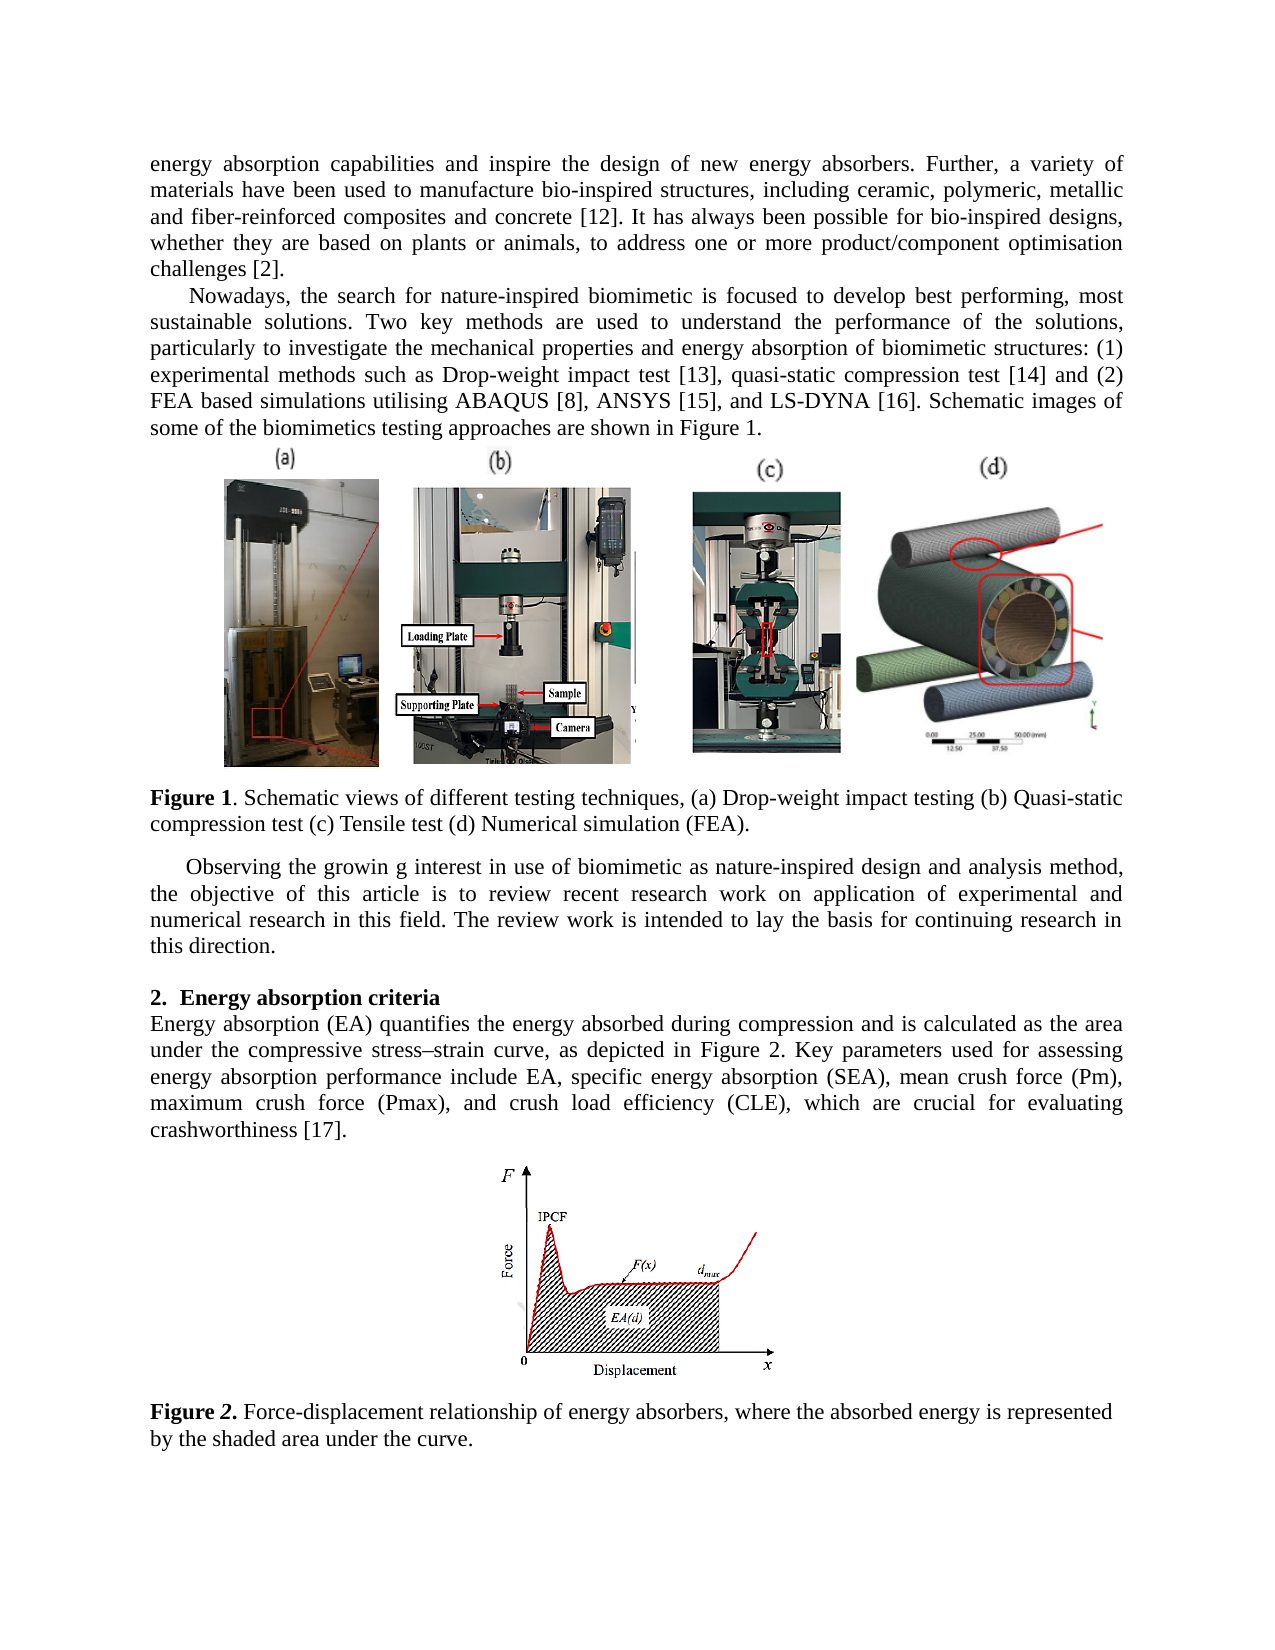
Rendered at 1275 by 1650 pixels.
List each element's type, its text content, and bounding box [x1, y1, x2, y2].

picture [856, 485, 1103, 757]
text Energy absorption (EA) quantifies the energy absorbed during compression and is calculated as the area under the compressive stress–strain curve, as depicted in Figure 2. Key parameters used for assessing energy absorption performance include EA, specific energy absorption (SEA), mean crush force (Pm), maximum crush force (Pmax), and crush load efficiency (CLE), which are crucial for evaluating crashworthiness [17]. [150, 1010, 1125, 1142]
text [150, 150, 1125, 282]
picture [487, 446, 513, 478]
text Figure 1. Schematic views of different testing techniques, (a) Drop-weight impact testing (b) Quasi-static compression test (c) Tensile test (d) Numerical simulation (FEA). [150, 784, 1125, 837]
picture [497, 1158, 778, 1382]
picture [389, 482, 636, 764]
list Energy absorption criteria [150, 984, 1125, 1010]
text Nowadays, the search for nature-inspired biomimetic is focused to develop best performing, most sustainable solutions. Two key methods are used to understand the performance of the solutions, particularly to investigate the mechanical properties and energy absorption of biomimetic structures: (1) experimental methods such as Drop-weight impact test [13], quasi-static compression test [14] and (2) FEA based simulations utilising ABAQUS [8], ANSYS [15], and LS-DYNA [16]. Schematic images of some of the biomimetics testing approaches are shown in Figure 1. [150, 282, 1125, 440]
text Observing the growin g interest in use of biomimetic as nature-inspired design and analysis method, the objective of this article is to review recent research work on application of experimental and numerical research in this field. The review work is intended to lay the basis for continuing research in this direction. [150, 853, 1125, 959]
picture [972, 454, 1009, 481]
picture [270, 445, 297, 478]
picture [689, 489, 848, 753]
picture [223, 479, 379, 769]
text Figure 2. Force-displacement relationship of energy absorbers, where the absorbed energy is represented by the shaded area under the curve. [150, 1398, 1125, 1451]
picture [754, 456, 788, 487]
